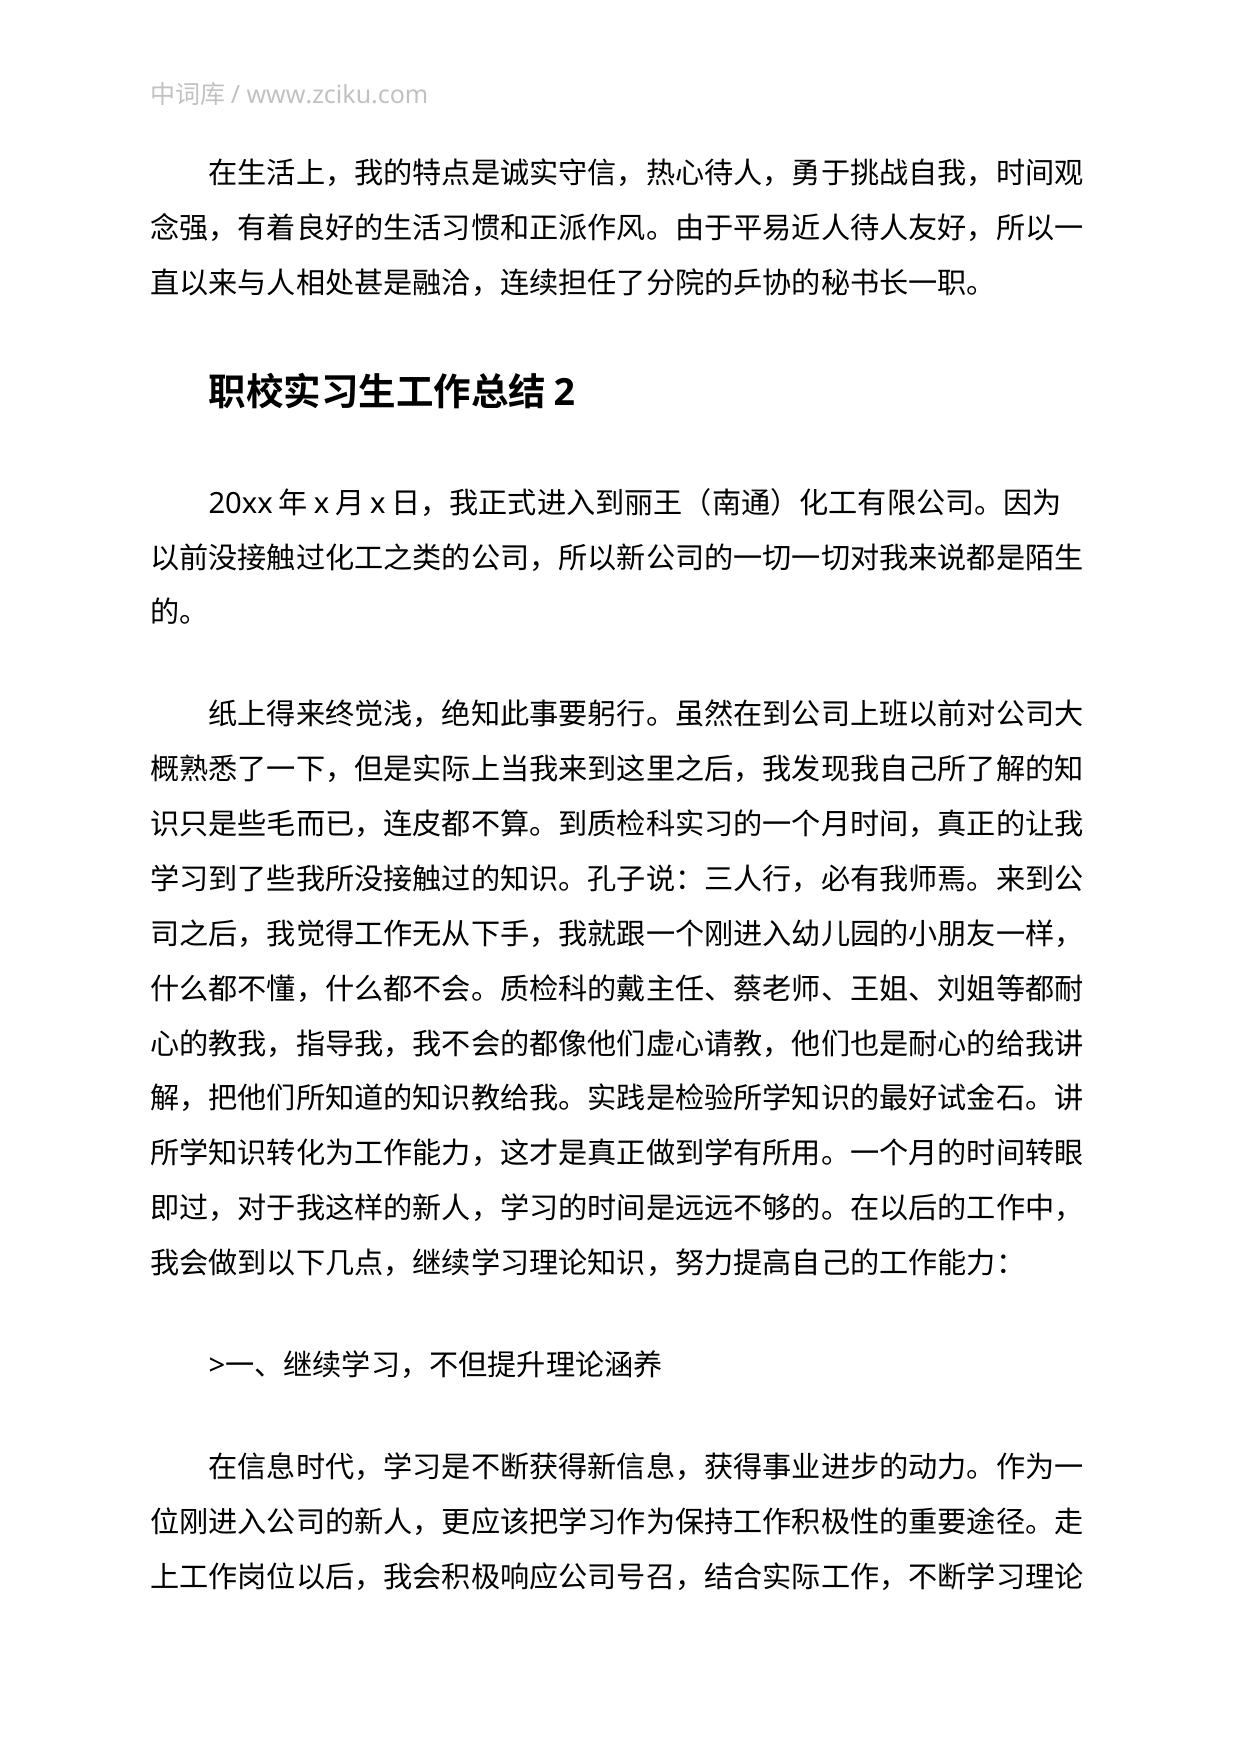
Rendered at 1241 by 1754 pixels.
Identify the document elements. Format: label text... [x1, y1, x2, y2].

text 20xx年x月x日，我正式进入到丽王（南通）化工有限公司。因为以前没接触过化工之类的公司，所以新公司的一切一切对我来说都是陌生的。 [150, 479, 1090, 631]
text 职校实习生工作总结2 [150, 362, 1090, 416]
text 纸上得来终觉浅，绝知此事要躬行。虽然在到公司上班以前对公司大概熟悉了一下，但是实际上当我来到这里之后，我发现我自己所了解的知识只是些毛而已，连皮都不算。到质检科实习的一个月时间，真正的让我学习到了些我所没接触过的知识。孔子说：三人行，必有我师焉。来到公司之后，我觉得工作无从下手，我就跟一个刚进入幼儿园的小朋友一样，什么都不懂，什么都不会。质检科的戴主任、蔡老师、王姐、刘姐等都耐心的教我，指导我，我不会的都像他们虚心请教，他们也是耐心的给我讲解，把他们所知道的知识教给我。实践是检验所学知识的最好试金石。讲所学知识转化为工作能力，这才是真正做到学有所用。一个月的时间转眼即过，对于我这样的新人，学习的时间是远远不够的。在以后的工作中，我会做到以下几点，继续学习理论知识，努力提高自己的工作能力： [150, 691, 1090, 1282]
text >一、继续学习，不但提升理论涵养 [150, 1342, 1090, 1384]
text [150, 1443, 1090, 1596]
text 在生活上，我的特点是诚实守信，热心待人，勇于挑战自我，时间观念强，有着良好的生活习惯和正派作风。由于平易近人待人友好，所以一直以来与人相处甚是融洽，连续担任了分院的乒协的秘书长一职。 [150, 150, 1090, 302]
